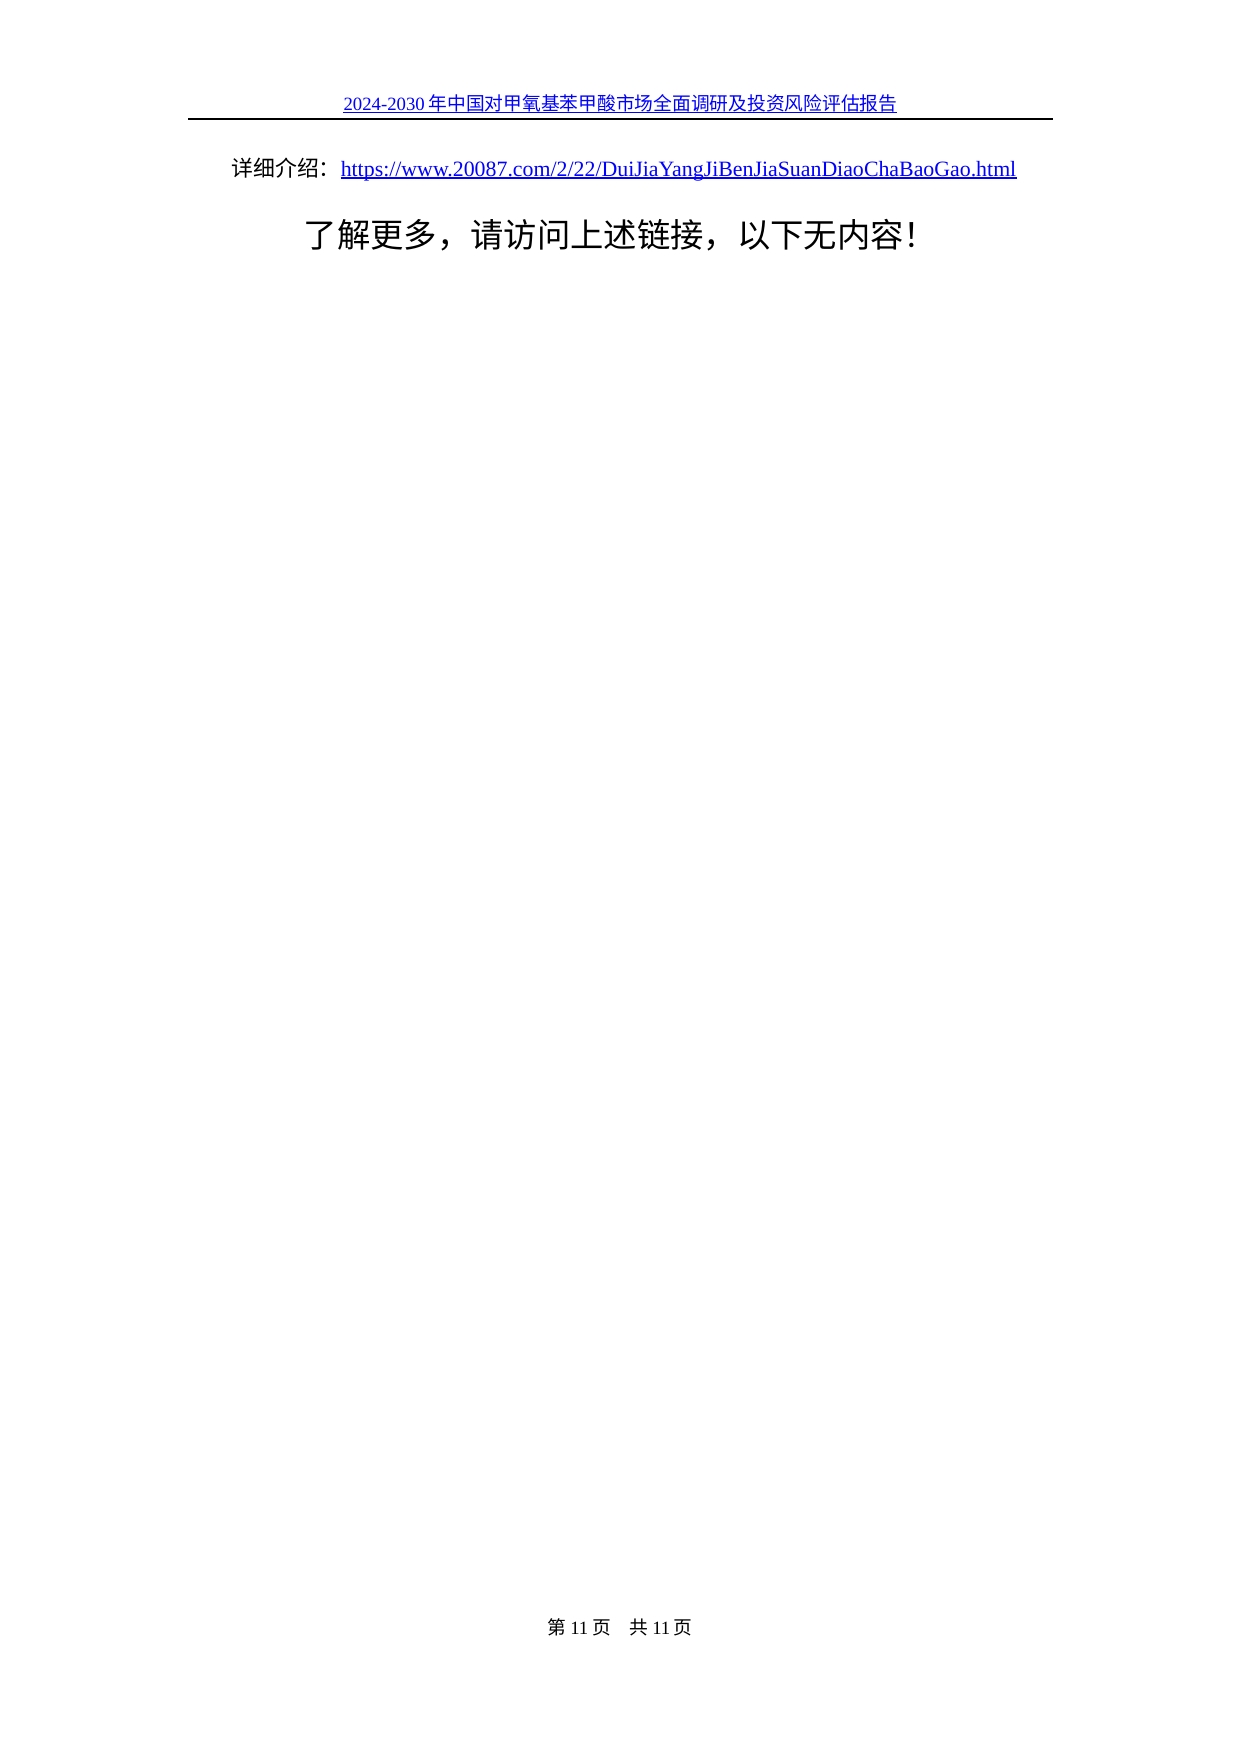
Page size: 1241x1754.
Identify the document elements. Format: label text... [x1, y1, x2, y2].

text 详细介绍：https://www.20087.com/2/22/DuiJiaYangJiBenJiaSuanDiaoChaBaoGao.html [187, 150, 1053, 183]
title 了解更多，请访问上述链接，以下无内容！ [187, 200, 1053, 265]
